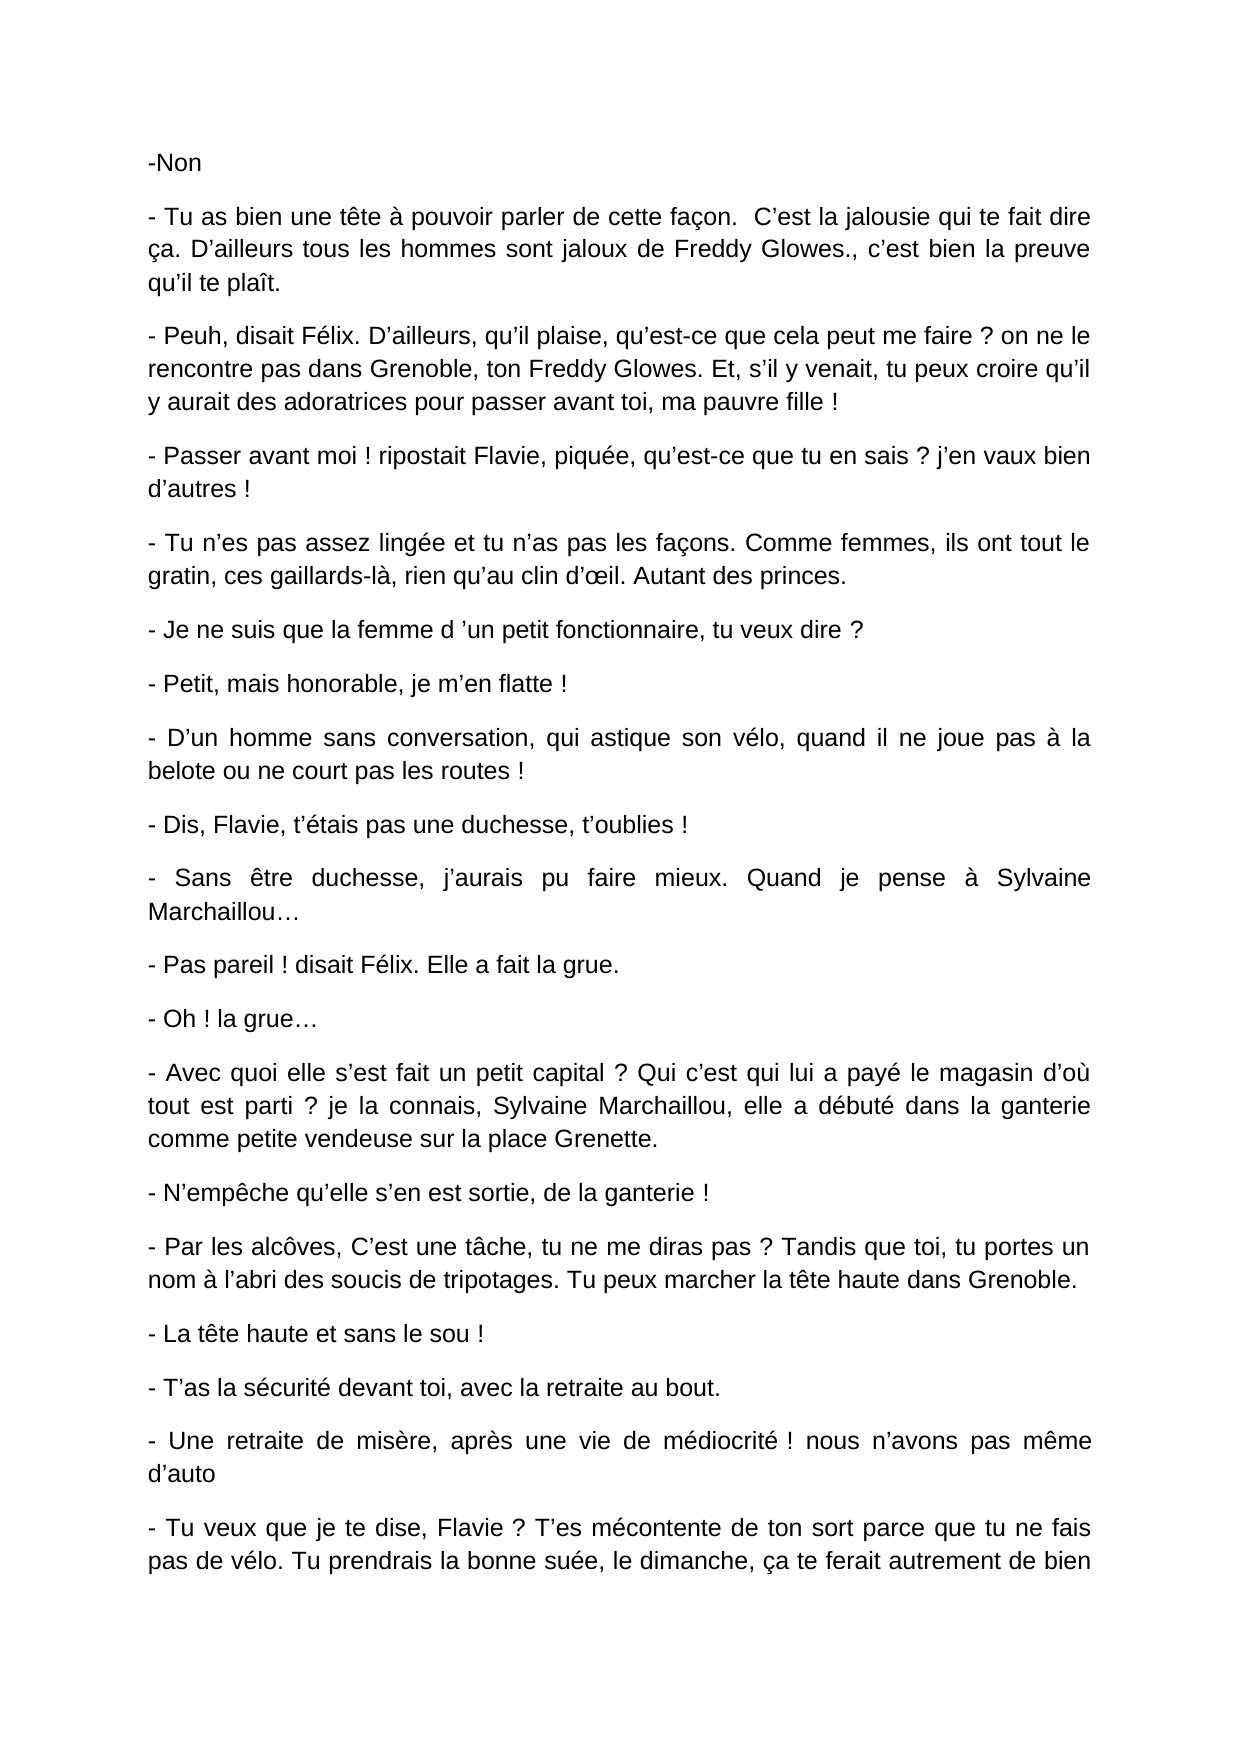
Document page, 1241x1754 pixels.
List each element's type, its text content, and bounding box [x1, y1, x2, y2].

text - La tête haute et sans le sou ! [148, 1319, 1093, 1347]
text - Tu n’es pas assez lingée et tu n’as pas les façons. Comme femmes, ils ont tout le gratin, ces gaillards-là, rien qu’au clin d’œil. Autant des princes. [148, 528, 1093, 590]
text - Passer avant moi ! ripostait Flavie, piquée, qu’est-ce que tu en sais ? j’en vaux bien d’autres ! [148, 441, 1093, 503]
text - T’as la sécurité devant toi, avec la retraite au bout. [148, 1372, 1093, 1401]
text - Avec quoi elle s’est fait un petit capital ? Qui c’est qui lui a payé le magasin d’où tout est parti ? je la connais, Sylvaine Marchaillou, elle a débuté dans la ganterie comme petite vendeuse sur la place Grenette. [148, 1058, 1093, 1153]
text - Pas pareil ! disait Félix. Elle a fait la grue. [148, 950, 1093, 979]
text - Petit, mais honorable, je m’en flatte ! [148, 669, 1093, 698]
text - Tu as bien une tête à pouvoir parler de cette façon. C’est la jalousie qui te fait dire ça. D’ailleurs tous les hommes sont jaloux de Freddy Glowes., c’est bien la preuve qu’il te plaît. [148, 201, 1093, 296]
text - Peuh, disait Félix. D’ailleurs, qu’il plaise, qu’est-ce que cela peut me faire ? on ne le rencontre pas dans Grenoble, ton Freddy Glowes. Et, s’il y venait, tu peux croire qu’il y aurait des adoratrices pour passer avant toi, ma pauvre fille ! [148, 321, 1093, 416]
text - Dis, Flavie, t’étais pas une duchesse, t’oublies ! [148, 809, 1093, 838]
text - Oh ! la grue… [148, 1004, 1093, 1033]
text -Non [148, 148, 1093, 176]
text - N’empêche qu’elle s’en est sortie, de la ganterie ! [148, 1178, 1093, 1207]
text - Par les alcôves, C’est une tâche, tu ne me diras pas ? Tandis que toi, tu portes un nom à l’abri des soucis de tripotages. Tu peux marcher la tête haute dans Grenoble. [148, 1232, 1093, 1293]
text - Sans être duchesse, j’aurais pu faire mieux. Quand je pense à Sylvaine Marchaillou… [148, 863, 1093, 925]
text - Une retraite de misère, après une vie de médiocrité ! nous n’avons pas même d’auto [148, 1426, 1093, 1488]
text - Je ne suis que la femme d ’un petit fonctionnaire, tu veux dire ? [148, 615, 1093, 644]
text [148, 1513, 1093, 1575]
text - D’un homme sans conversation, qui astique son vélo, quand il ne joue pas à la belote ou ne court pas les routes ! [148, 723, 1093, 784]
